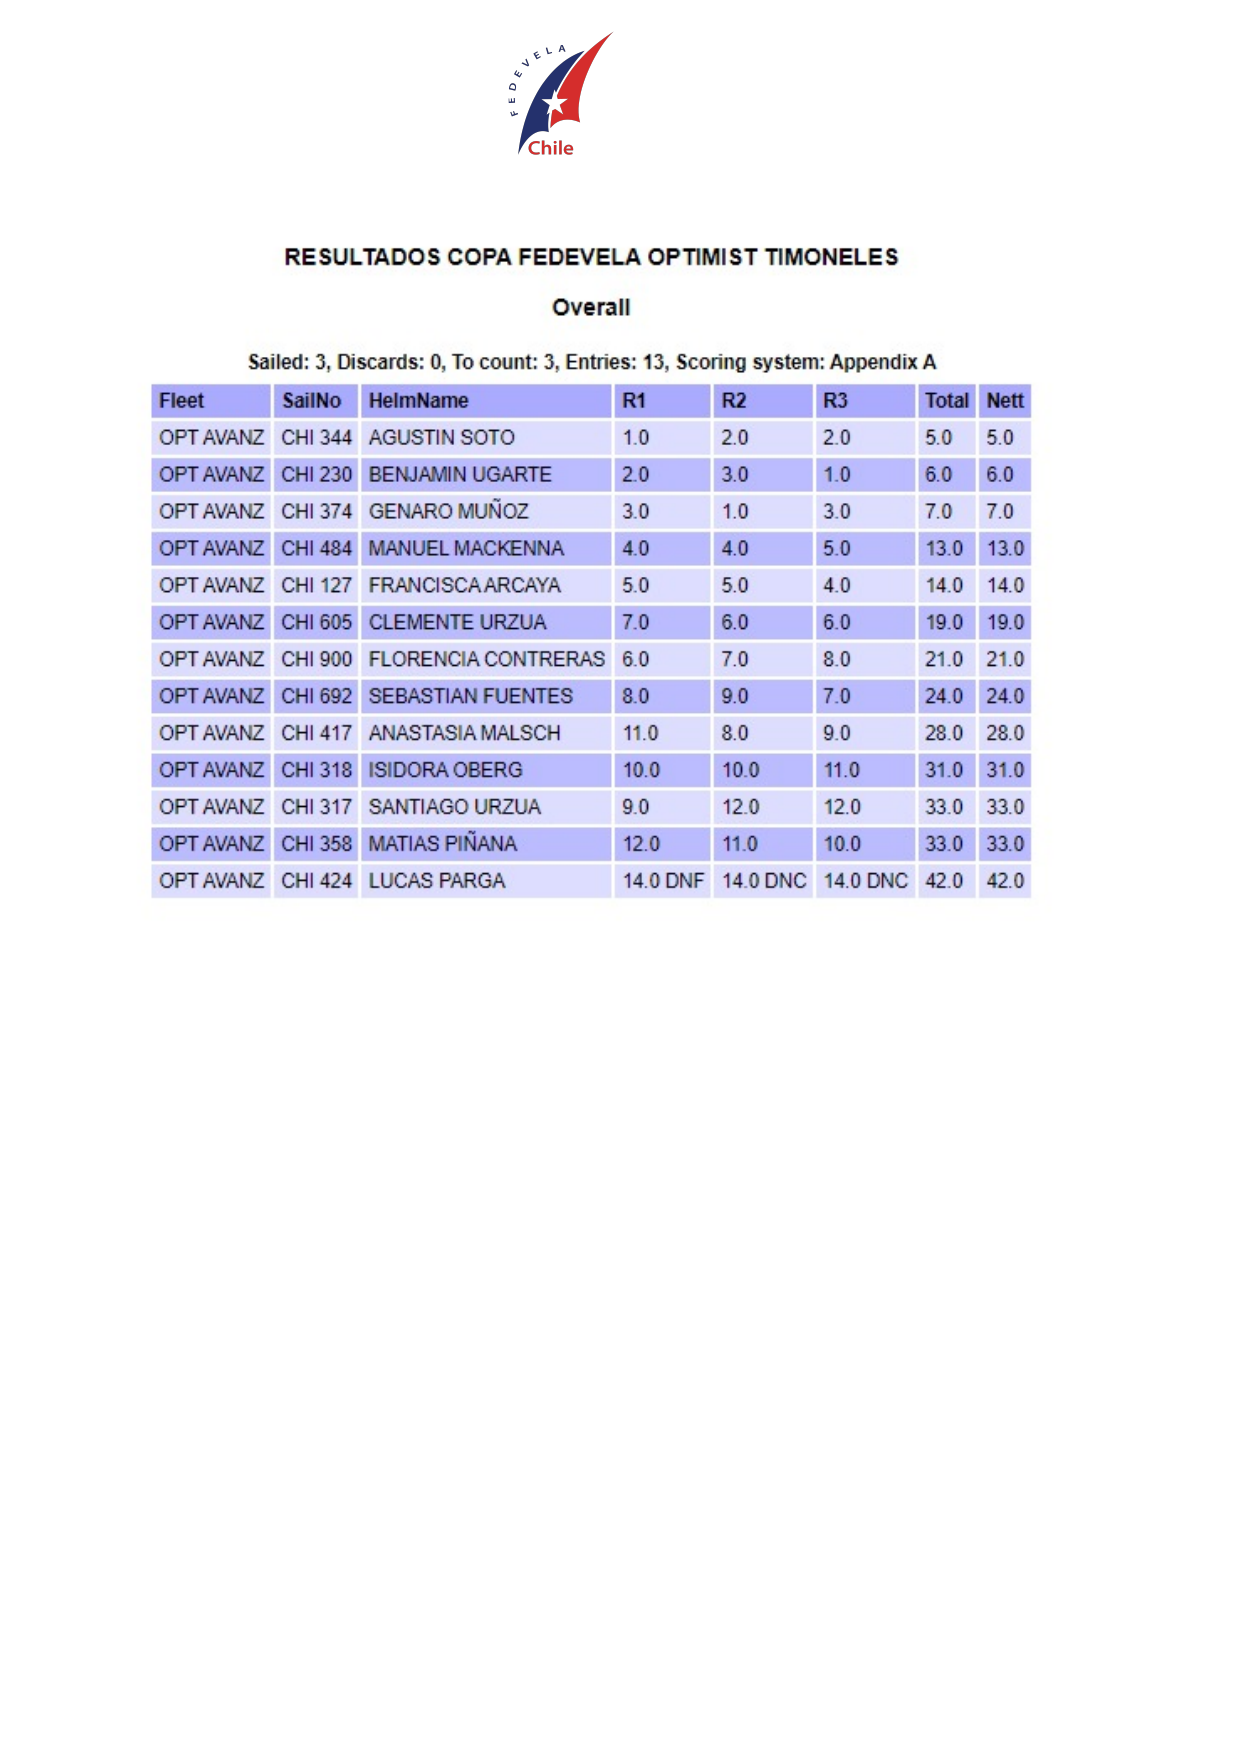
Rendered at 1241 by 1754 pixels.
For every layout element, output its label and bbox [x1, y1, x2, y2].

picture [31, 168, 1159, 947]
picture [508, 31, 614, 155]
